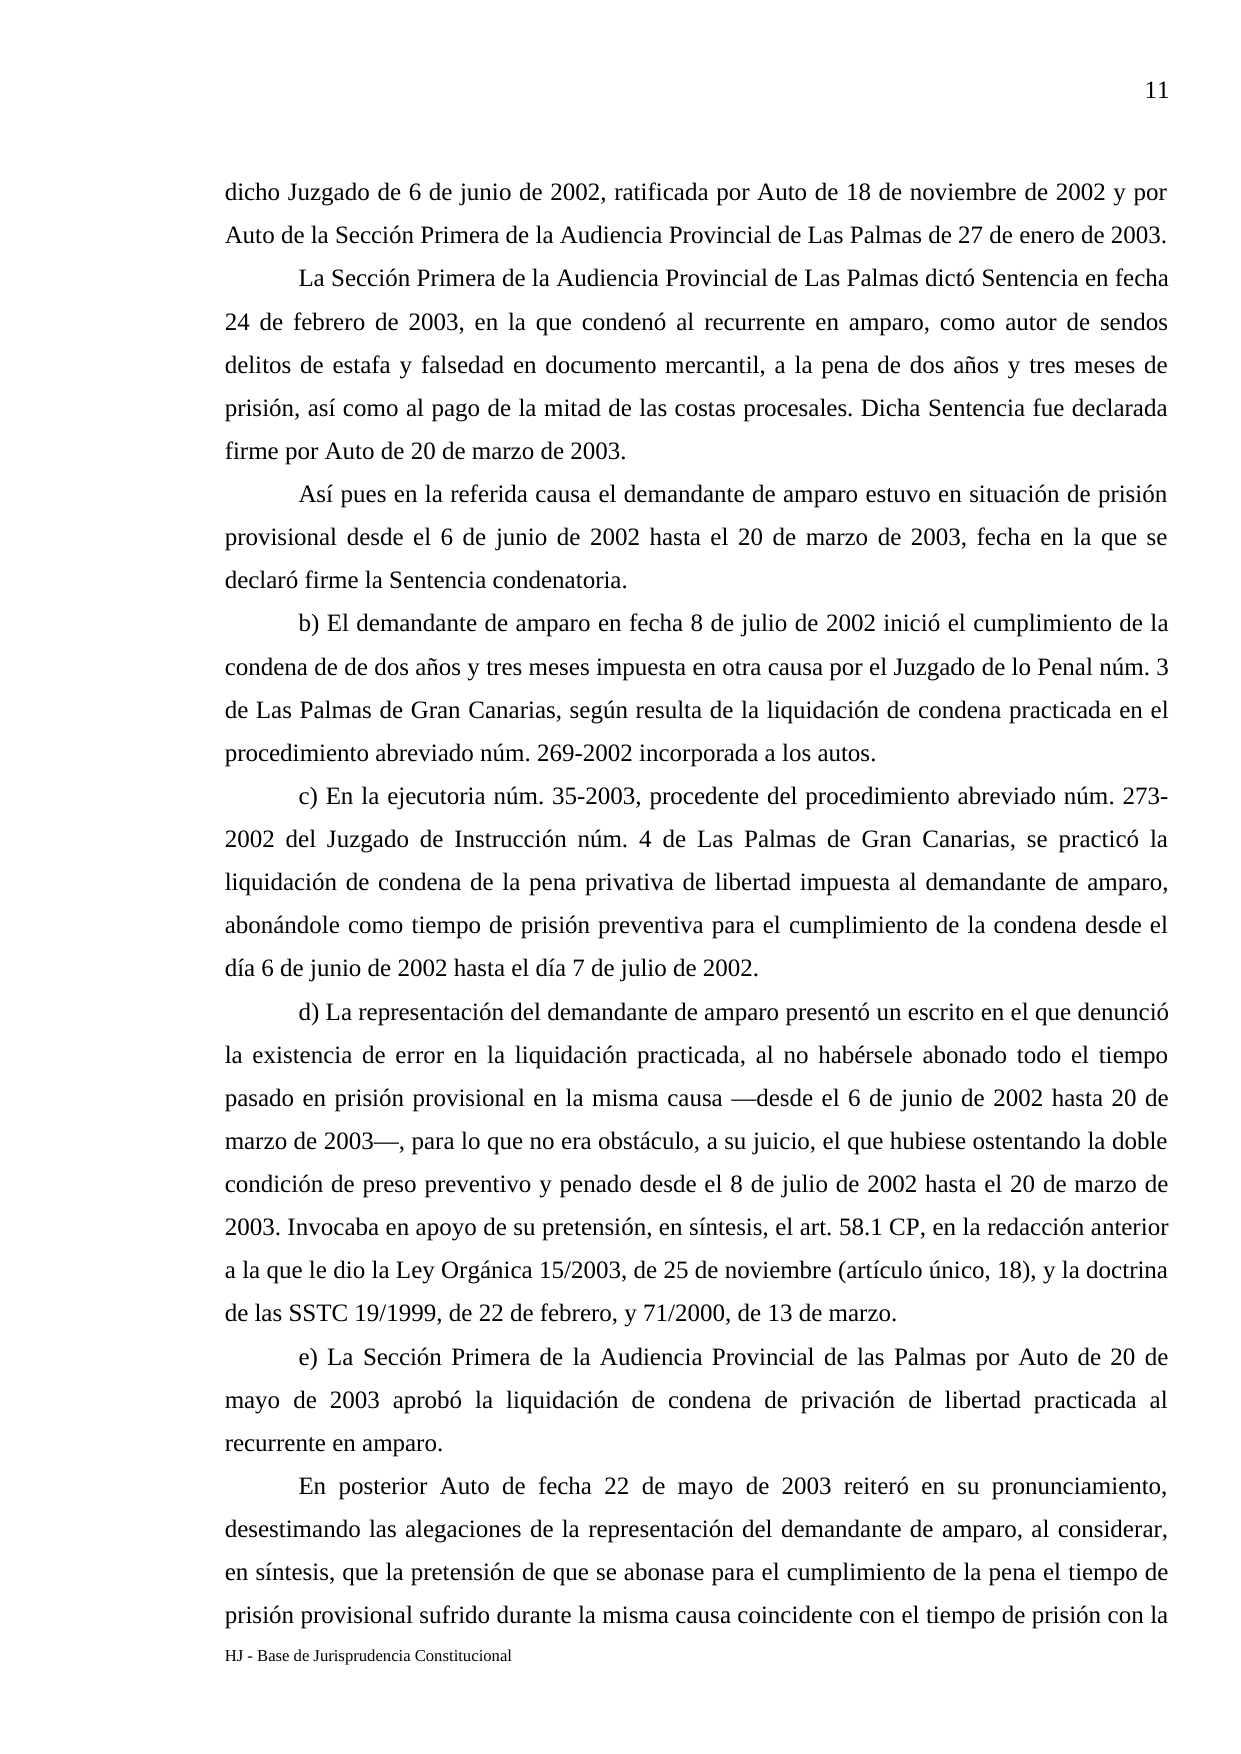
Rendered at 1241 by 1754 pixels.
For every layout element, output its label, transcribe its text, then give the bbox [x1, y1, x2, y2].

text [224, 177, 1169, 249]
text b) El demandante de amparo en fecha 8 de julio de 2002 inició el cumplimiento de la condena de de dos años y tres meses impuesta en otra causa por el Juzgado de lo Penal núm. 3 de Las Palmas de Gran Canarias, según resulta de la liquidación de condena practicada en el procedimiento abreviado núm. 269-2002 incorporada a los autos. [224, 608, 1169, 767]
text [224, 1471, 1169, 1629]
text La Sección Primera de la Audiencia Provincial de Las Palmas dictó Sentencia en fecha 24 de febrero de 2003, en la que condenó al recurrente en amparo, como autor de sendos delitos de estafa y falsedad en documento mercantil, a la pena de dos años y tres meses de prisión, así como al pago de la mitad de las costas procesales. Dicha Sentencia fue declarada firme por Auto de 20 de marzo de 2003. [224, 263, 1169, 465]
text c) En la ejecutoria núm. 35-2003, procedente del procedimiento abreviado núm. 273-2002 del Juzgado de Instrucción núm. 4 de Las Palmas de Gran Canarias, se practicó la liquidación de condena de la pena privativa de libertad impuesta al demandante de amparo, abonándole como tiempo de prisión preventiva para el cumplimiento de la condena desde el día 6 de junio de 2002 hasta el día 7 de julio de 2002. [224, 781, 1169, 982]
text d) La representación del demandante de amparo presentó un escrito en el que denunció la existencia de error en la liquidación practicada, al no habérsele abonado todo el tiempo pasado en prisión provisional en la misma causa —desde el 6 de junio de 2002 hasta 20 de marzo de 2003—, para lo que no era obstáculo, a su juicio, el que hubiese ostentando la doble condición de preso preventivo y penado desde el 8 de julio de 2002 hasta el 20 de marzo de 2003. Invocaba en apoyo de su pretensión, en síntesis, el art. 58.1 CP, en la redacción anterior a la que le dio la Ley Orgánica 15/2003, de 25 de noviembre (artículo único, 18), y la doctrina de las SSTC 19/1999, de 22 de febrero, y 71/2000, de 13 de marzo. [224, 997, 1169, 1327]
text Así pues en la referida causa el demandante de amparo estuvo en situación de prisión provisional desde el 6 de junio de 2002 hasta el 20 de marzo de 2003, fecha en la que se declaró firme la Sentencia condenatoria. [224, 479, 1169, 594]
text e) La Sección Primera de la Audiencia Provincial de las Palmas por Auto de 20 de mayo de 2003 aprobó la liquidación de condena de privación de libertad practicada al recurrente en amparo. [224, 1342, 1169, 1457]
